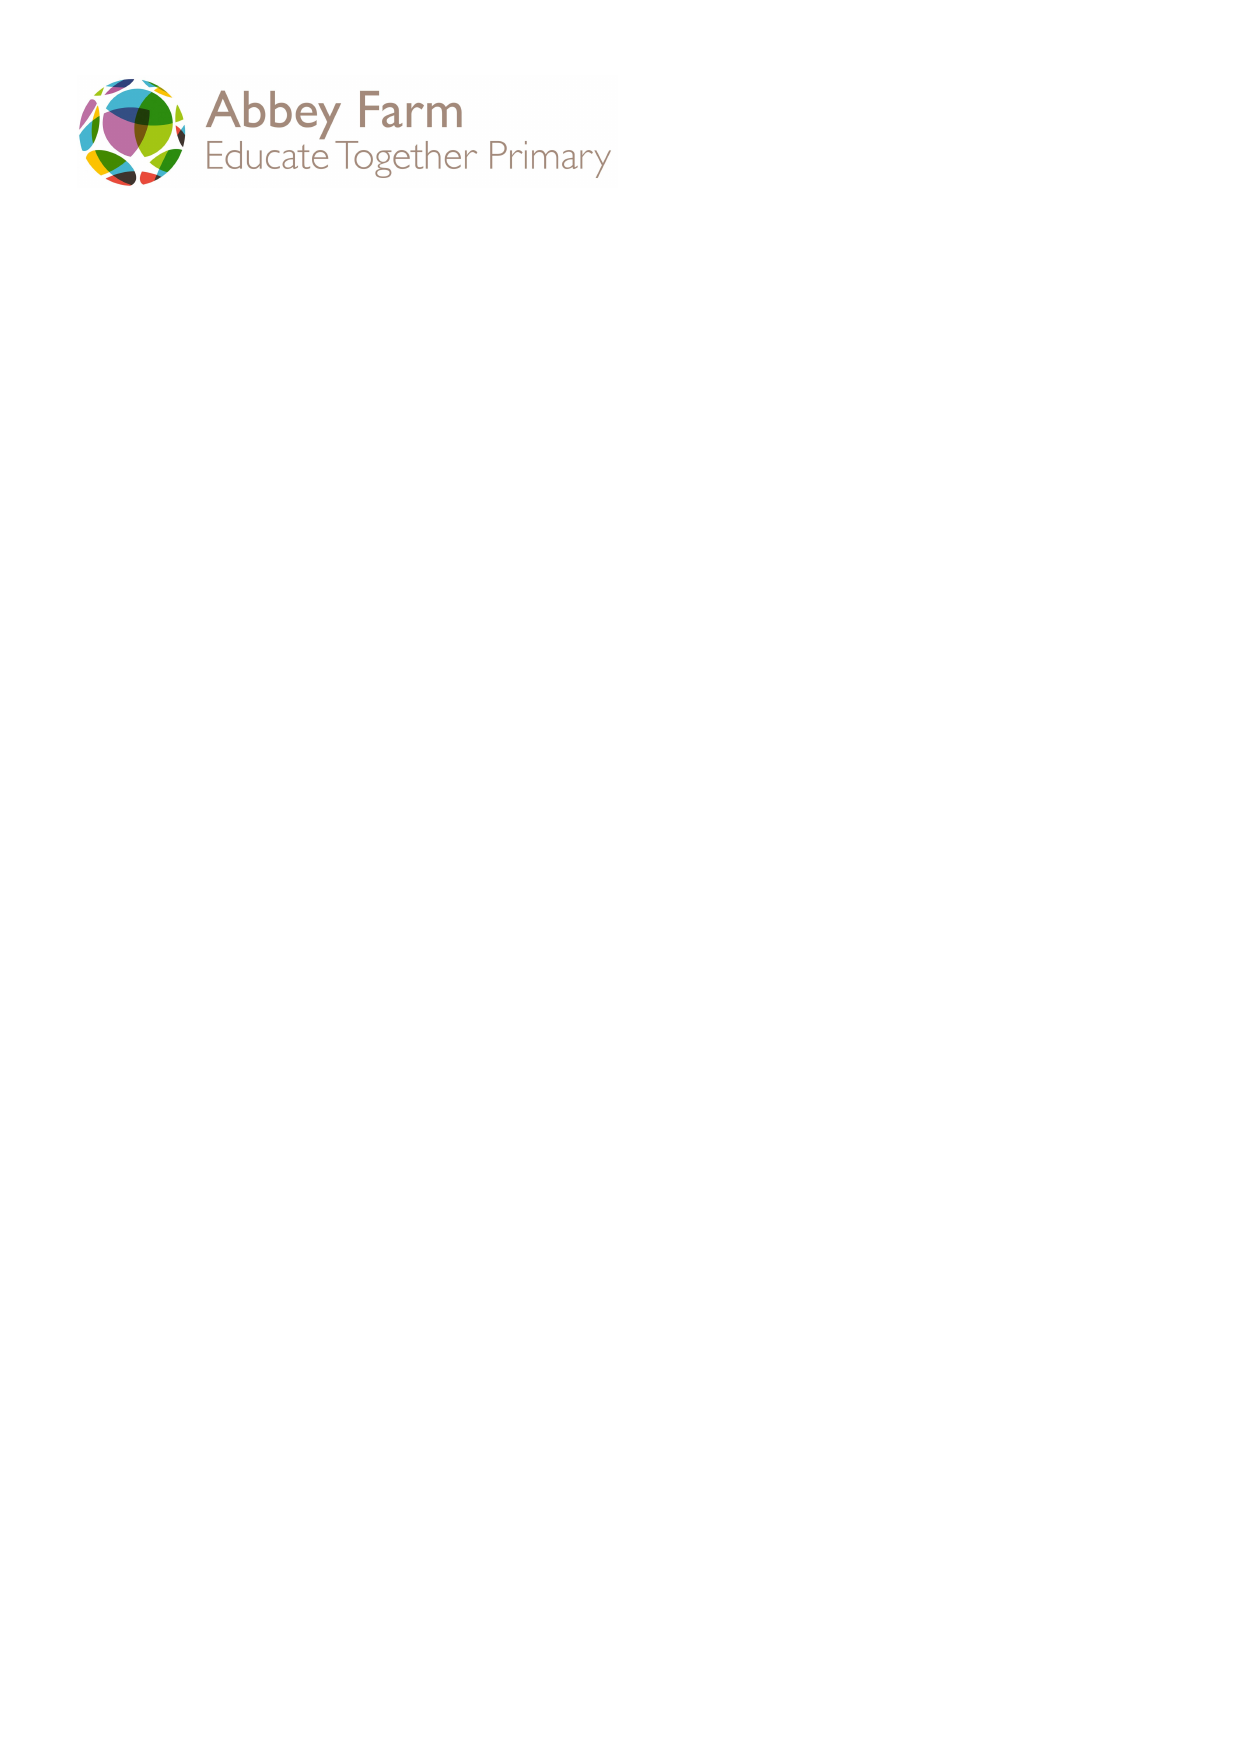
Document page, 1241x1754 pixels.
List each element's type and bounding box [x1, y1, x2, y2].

picture [77, 75, 619, 188]
